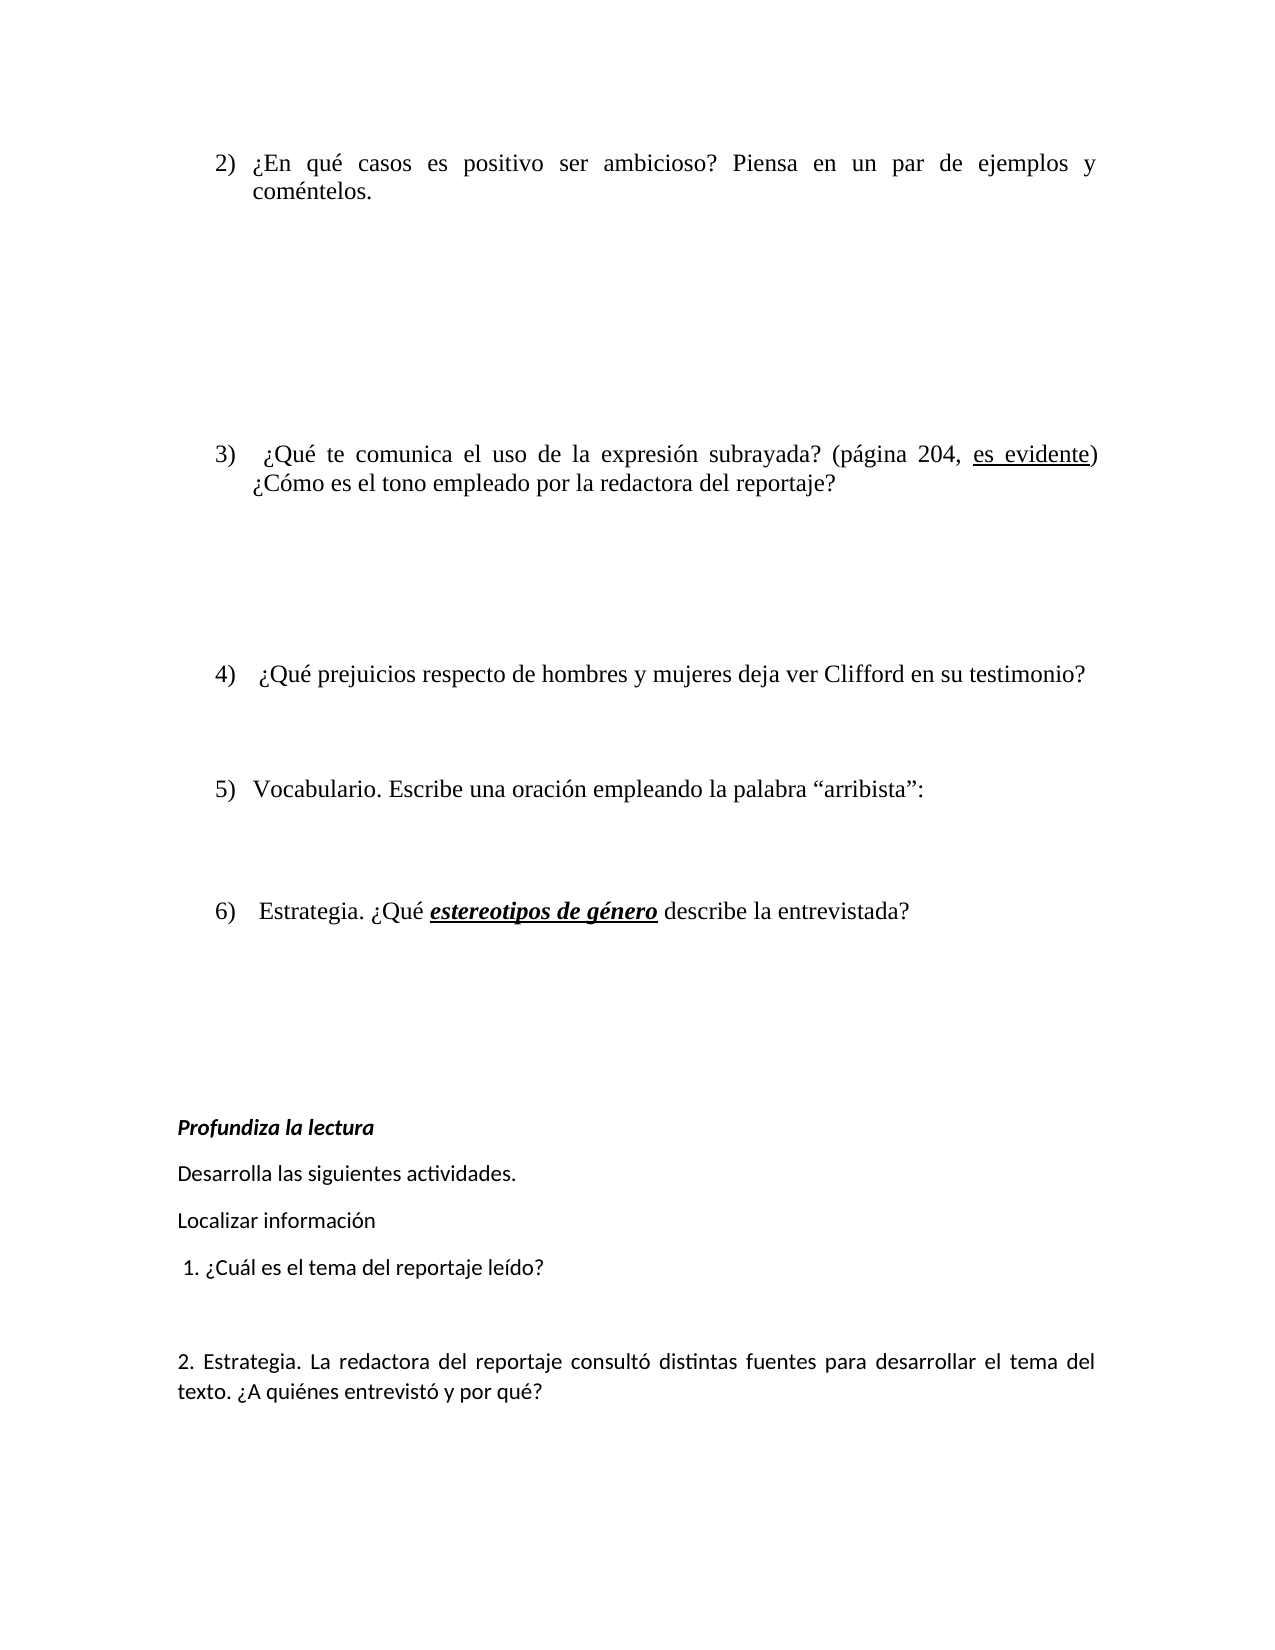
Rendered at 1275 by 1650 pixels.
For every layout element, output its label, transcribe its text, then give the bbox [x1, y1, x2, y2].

list ¿Qué prejuicios respecto de hombres y mujeres deja ver Clifford en su testimonio? [215, 659, 1098, 688]
text Profundiza la lectura [177, 1113, 1098, 1141]
list Estrategia. ¿Qué estereotipos de género describe la entrevistada? [215, 896, 1098, 925]
list ¿Qué te comunica el uso de la expresión subrayada? (página 204, es evidente) ¿Cómo es el tono empleado por la redactora del reportaje? [215, 439, 1098, 497]
text 1. ¿Cuál es el tema del reportaje leído? [177, 1253, 1098, 1281]
text Desarrolla las siguientes actividades. [177, 1159, 1098, 1187]
text Localizar información [177, 1206, 1098, 1234]
text 2. Estrategia. La redactora del reportaje consultó distintas fuentes para desarrollar el tema del texto. ¿A quiénes entrevistó y por qué? [177, 1347, 1098, 1405]
list Vocabulario. Escribe una oración empleando la palabra “arribista”: [215, 774, 1098, 803]
list ¿En qué casos es positivo ser ambicioso? Piensa en un par de ejemplos y coméntelos. [215, 148, 1098, 205]
